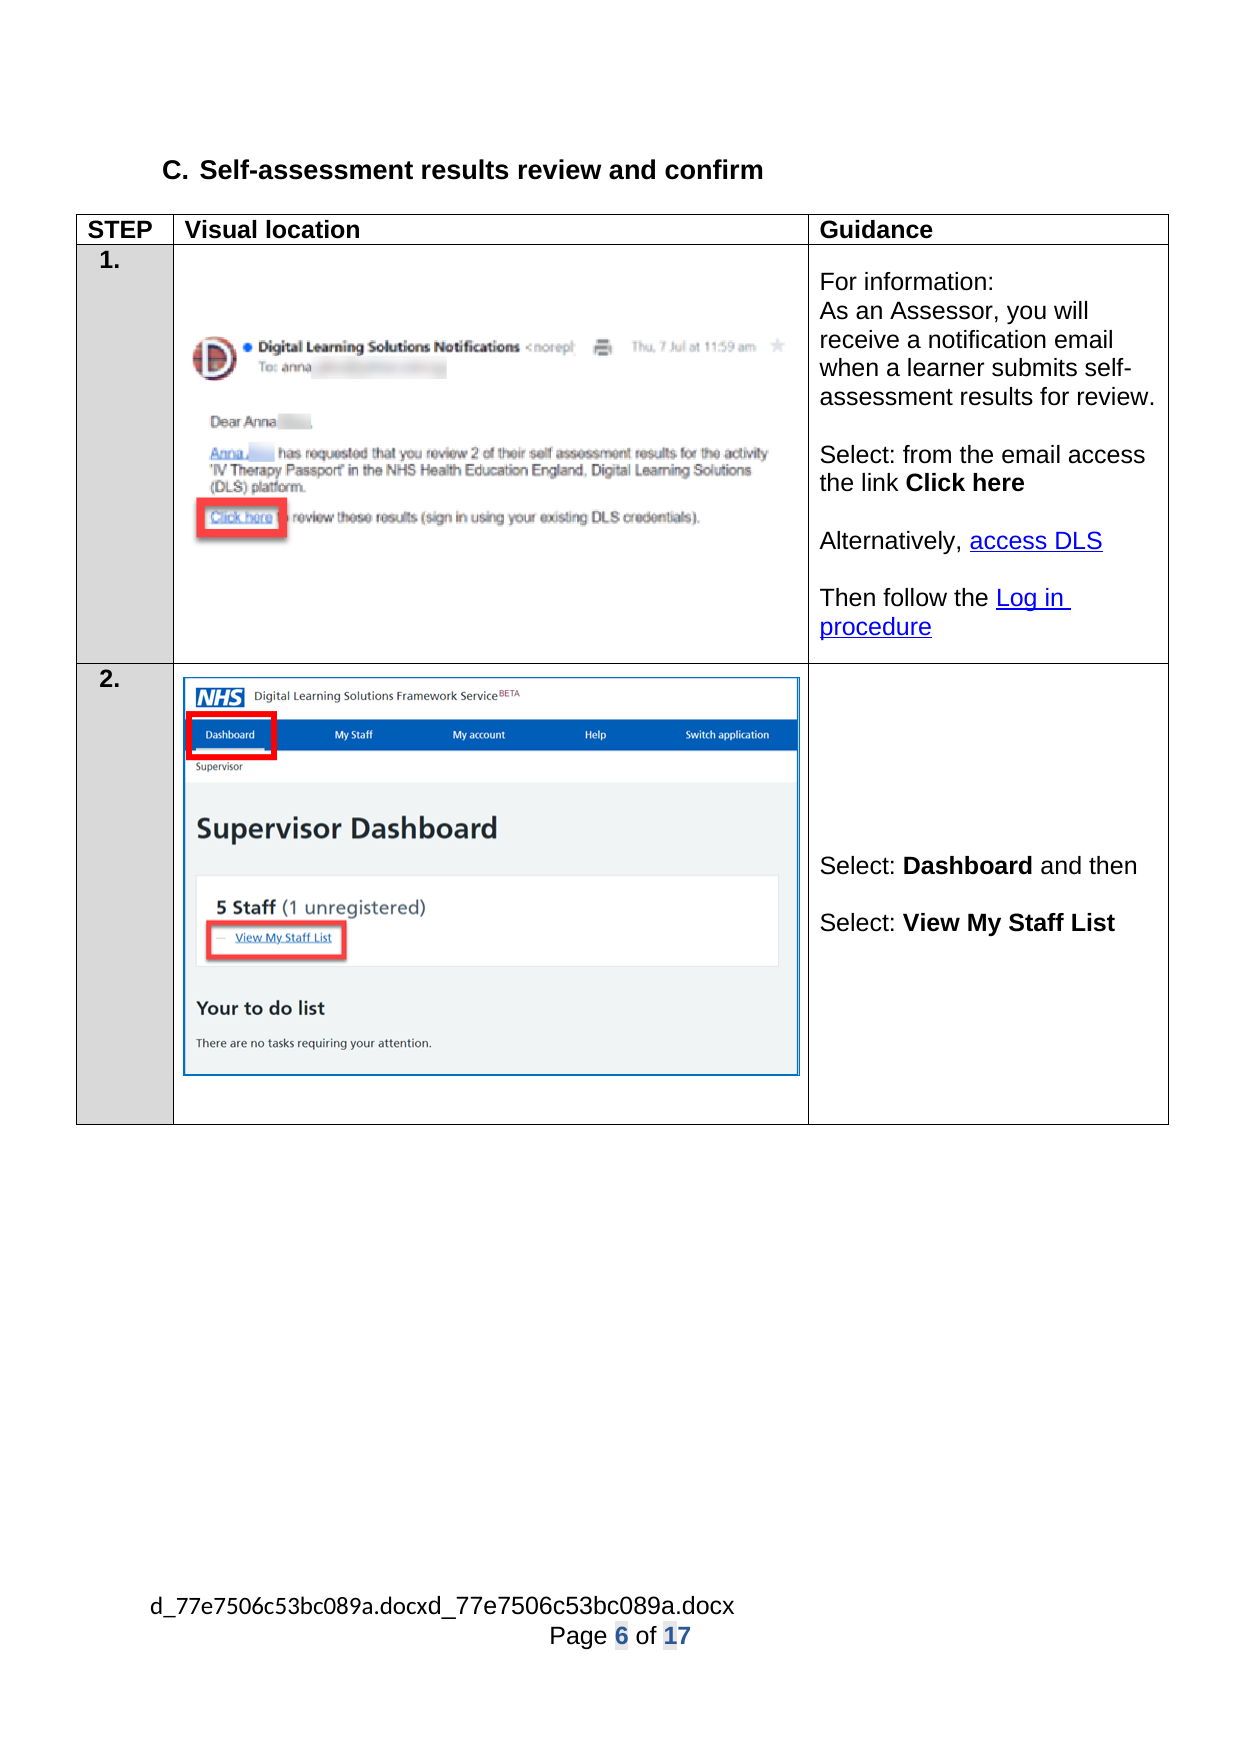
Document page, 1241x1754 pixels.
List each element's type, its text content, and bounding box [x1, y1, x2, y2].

table_header STEP [77, 215, 173, 244]
table_cell 2. [77, 664, 173, 1124]
table_cell For information: As an Assessor, you will receive a notification email when a learner submits self-assessment results for review. Select: from the email access the link Click here Alternatively, access DLS Then follow the Log in procedure [809, 245, 1168, 663]
picture [184, 678, 798, 1075]
subtitle Self-assessment results review and confirm [162, 154, 1090, 185]
table_header Visual location [174, 215, 808, 244]
table_cell Select: Dashboard and then Select: View My Staff List [809, 664, 1168, 1124]
table_cell [174, 245, 808, 663]
table_header Guidance [809, 215, 1168, 244]
table_cell [174, 664, 808, 1124]
table_cell 1. [77, 245, 173, 663]
picture [186, 336, 795, 572]
